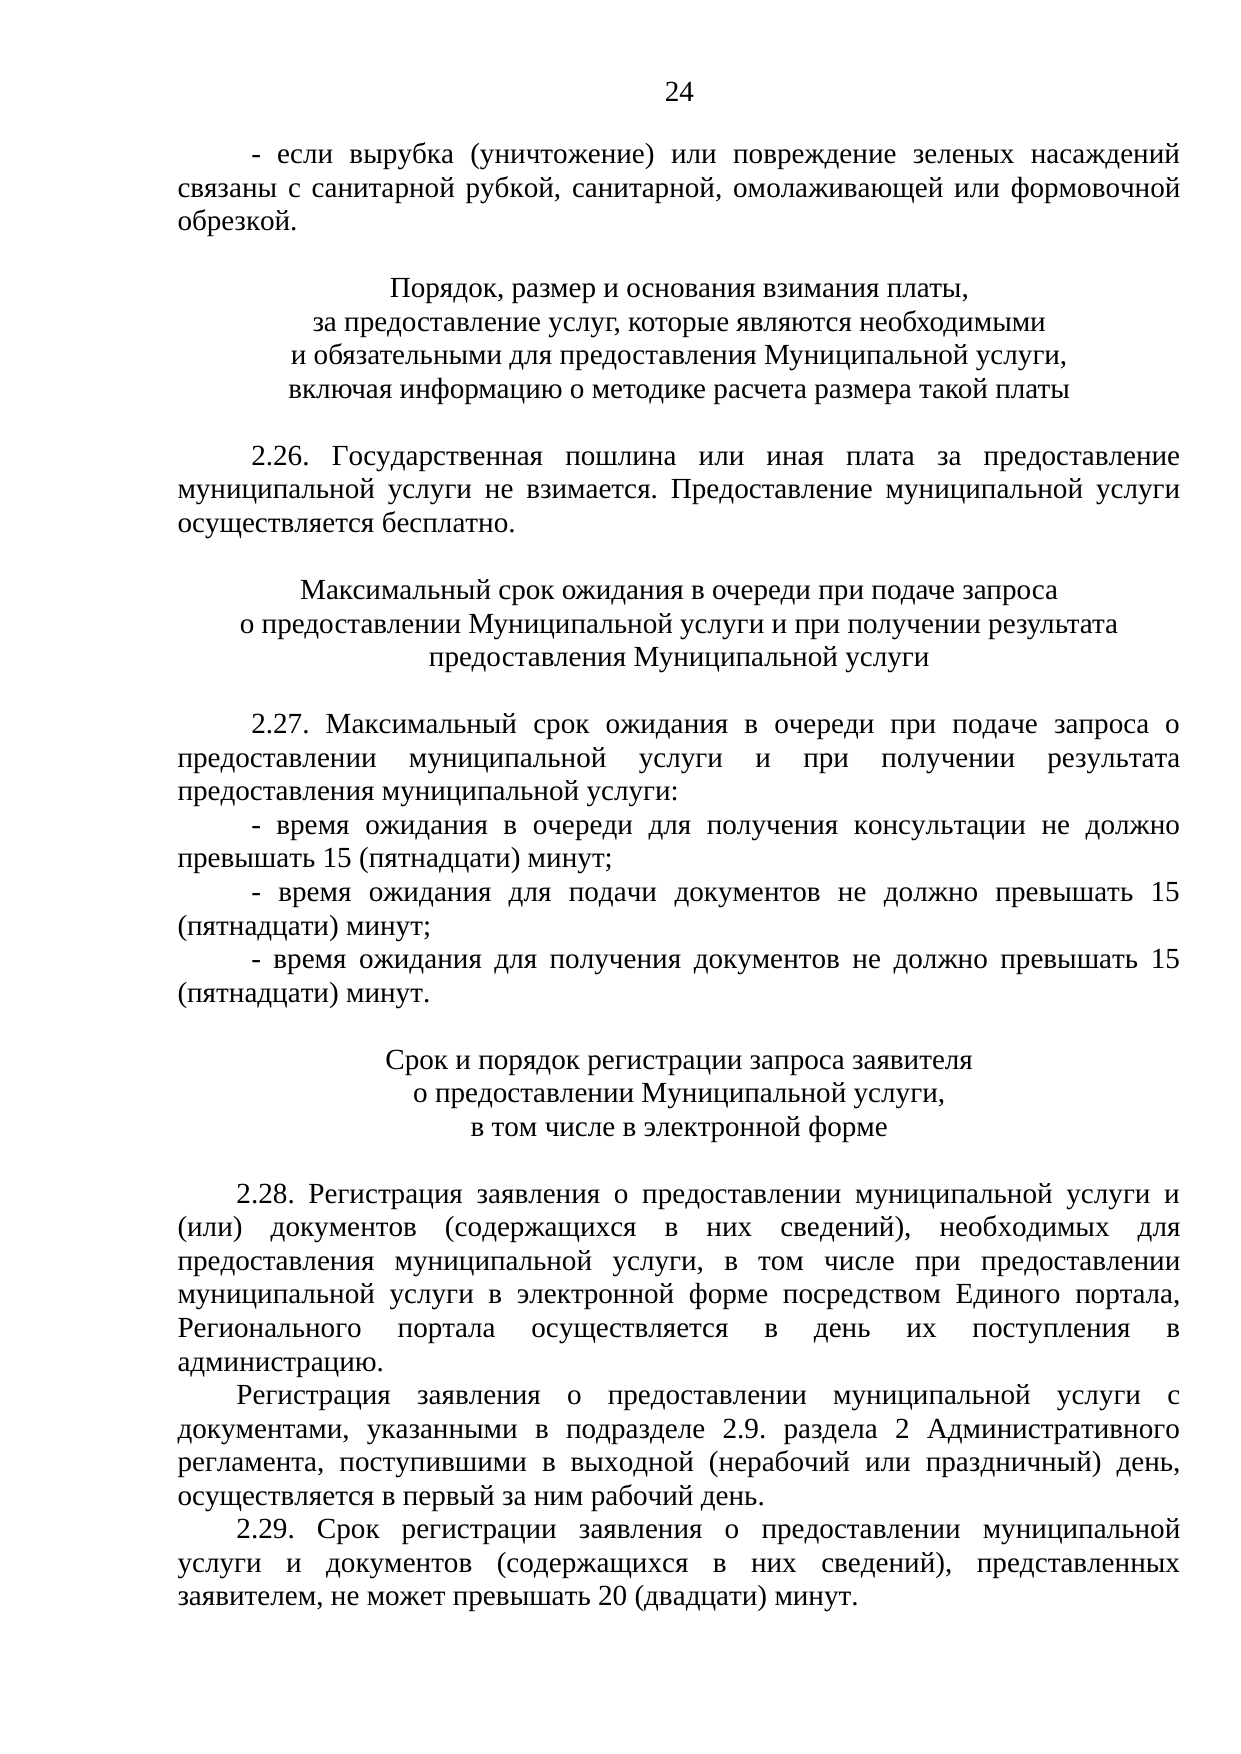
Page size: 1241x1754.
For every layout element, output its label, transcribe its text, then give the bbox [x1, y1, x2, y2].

text - время ожидания для получения документов не должно превышать 15 (пятнадцати) минут. [177, 941, 1181, 1008]
subtitle о предоставлении Муниципальной услуги и при получении результата предоставления Муниципальной услуги [177, 606, 1181, 673]
text о предоставлении Муниципальной услуги, [177, 1075, 1181, 1109]
text 2.29. Срок регистрации заявления о предоставлении муниципальной услуги и документов (содержащихся в них сведений), представленных заявителем, не может превышать 20 (двадцати) минут. [177, 1511, 1181, 1612]
text 2.27. Максимальный срок ожидания в очереди при подаче запроса о предоставлении муниципальной услуги и при получении результата предоставления муниципальной услуги: [177, 706, 1181, 807]
text - время ожидания в очереди для получения консультации не должно превышать 15 (пятнадцати) минут; [177, 807, 1181, 874]
subtitle включая информацию о методике расчета размера такой платы [177, 371, 1181, 404]
text - время ожидания для подачи документов не должно превышать 15 (пятнадцати) минут; [177, 874, 1181, 941]
subtitle за предоставление услуг, которые являются необходимыми [177, 304, 1181, 337]
subtitle Порядок, размер и основания взимания платы, [177, 270, 1181, 304]
subtitle Максимальный срок ожидания в очереди при подаче запроса [177, 572, 1181, 606]
text 2.26. Государственная пошлина или иная плата за предоставление муниципальной услуги не взимается. Предоставление муниципальной услуги осуществляется бесплатно. [177, 438, 1181, 539]
text в том числе в электронной форме [177, 1109, 1181, 1142]
subtitle и обязательными для предоставления Муниципальной услуги, [177, 337, 1181, 371]
text Срок и порядок регистрации запроса заявителя [177, 1042, 1181, 1075]
text 2.28. Регистрация заявления о предоставлении муниципальной услуги и (или) документов (содержащихся в них сведений), необходимых для предоставления муниципальной услуги, в том числе при предоставлении муниципальной услуги в электронной форме посредством Единого портала, Регионального портала осуществляется в день их поступления в администрацию. [177, 1176, 1181, 1377]
text Регистрация заявления о предоставлении муниципальной услуги с документами, указанными в подразделе 2.9. раздела 2 Административного регламента, поступившими в выходной (нерабочий или праздничный) день, осуществляется в первый за ним рабочий день. [177, 1377, 1181, 1511]
text - если вырубка (уничтожение) или повреждение зеленых насаждений связаны с санитарной рубкой, санитарной, омолаживающей или формовочной обрезкой. [177, 136, 1181, 237]
